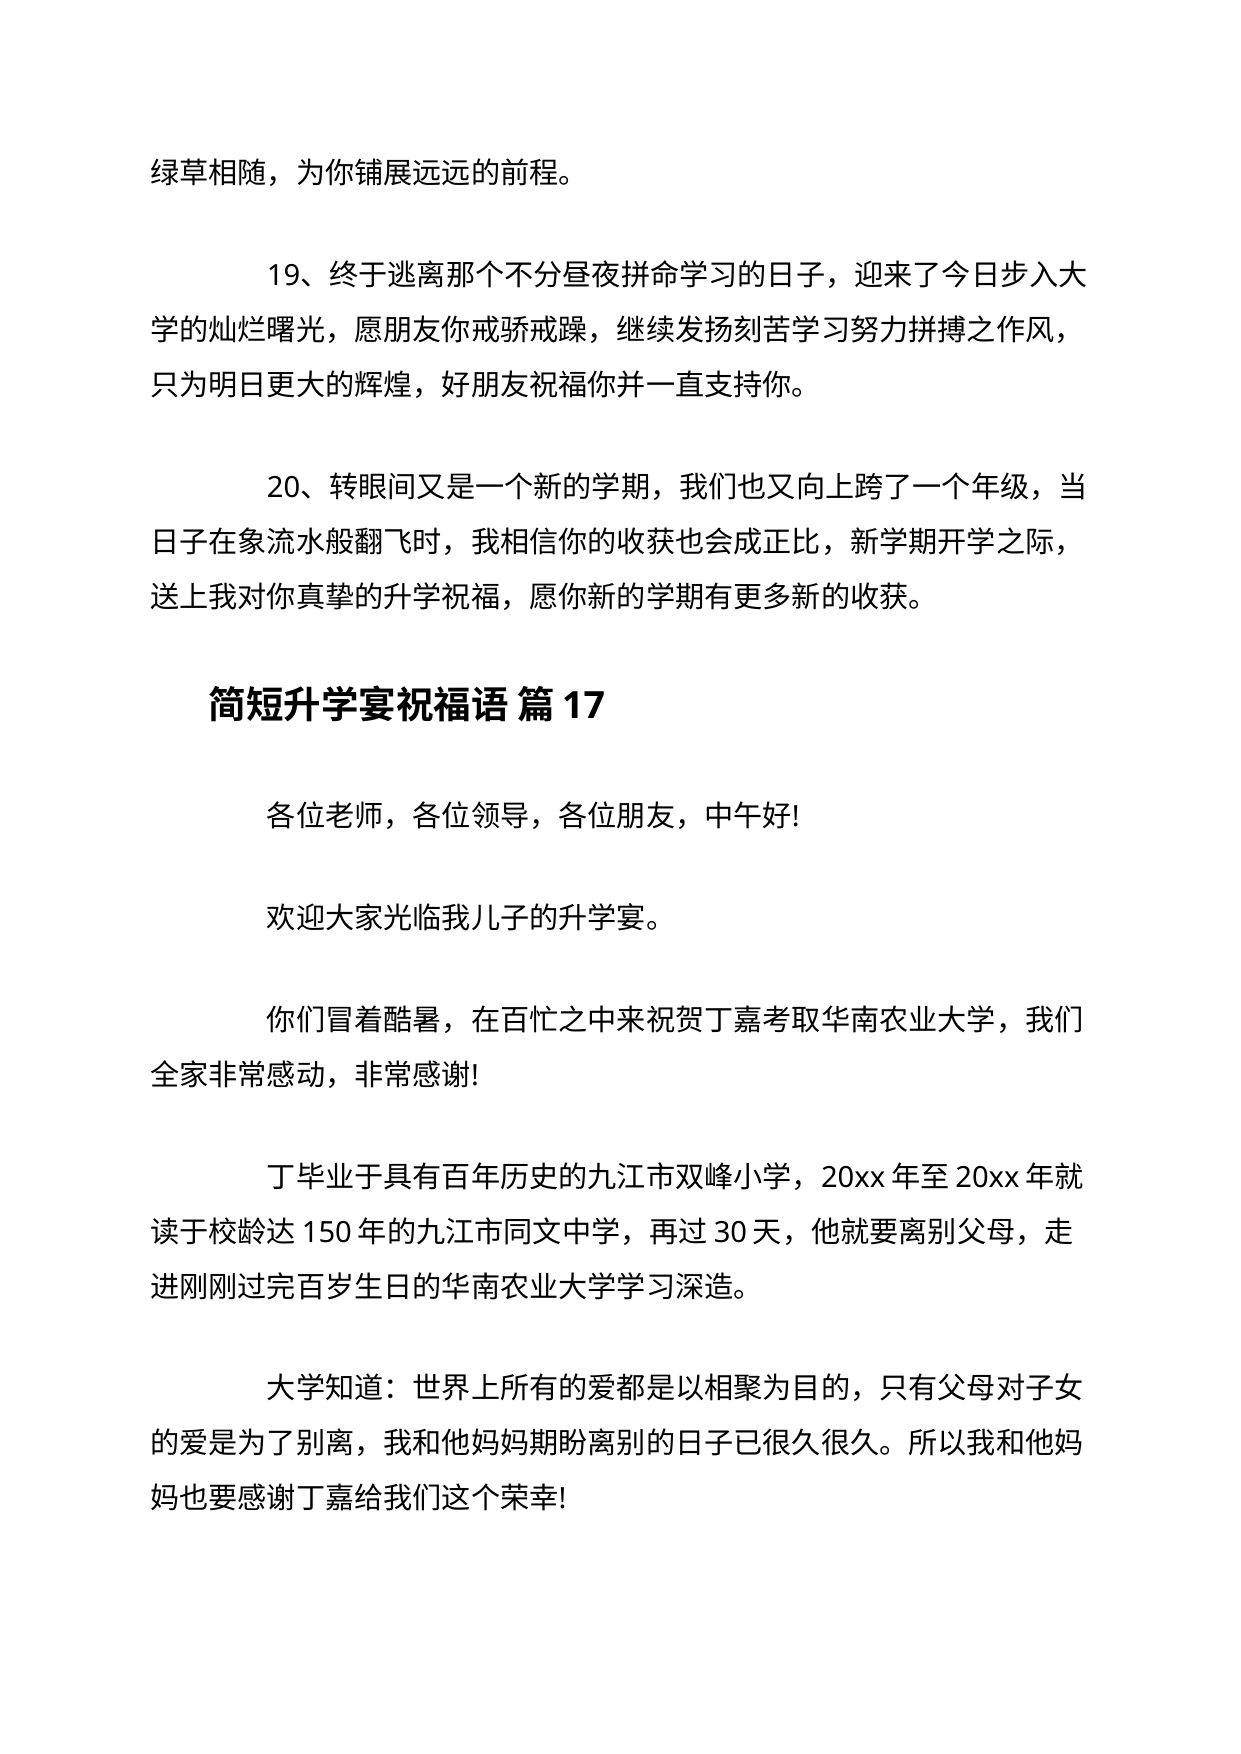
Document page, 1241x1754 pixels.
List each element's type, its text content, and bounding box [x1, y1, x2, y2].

text 简短升学宴祝福语 篇17 [150, 675, 1090, 729]
text 欢迎大家光临我儿子的升学宴。 [150, 895, 1090, 937]
text 20、转眼间又是一个新的学期，我们也又向上跨了一个年级，当日子在象流水般翻飞时，我相信你的收获也会成正比，新学期开学之际，送上我对你真挚的升学祝福，愿你新的学期有更多新的收获。 [150, 463, 1090, 616]
text 19、终于逃离那个不分昼夜拼命学习的日子，迎来了今日步入大学的灿烂曙光，愿朋友你戒骄戒躁，继续发扬刻苦学习努力拼搏之作风，只为明日更大的辉煌，好朋友祝福你并一直支持你。 [150, 252, 1090, 404]
text 大学知道：世界上所有的爱都是以相聚为目的，只有父母对子女的爱是为了别离，我和他妈妈期盼离别的日子已很久很久。所以我和他妈妈也要感谢丁嘉给我们这个荣幸! [150, 1365, 1090, 1517]
text 丁毕业于具有百年历史的九江市双峰小学，20xx年至20xx年就读于校龄达150年的九江市同文中学，再过30天，他就要离别父母，走进刚刚过完百岁生日的华南农业大学学习深造。 [150, 1153, 1090, 1306]
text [150, 150, 1090, 192]
text 各位老师，各位领导，各位朋友，中午好! [150, 793, 1090, 835]
text 你们冒着酷暑，在百忙之中来祝贺丁嘉考取华南农业大学，我们全家非常感动，非常感谢! [150, 996, 1090, 1094]
